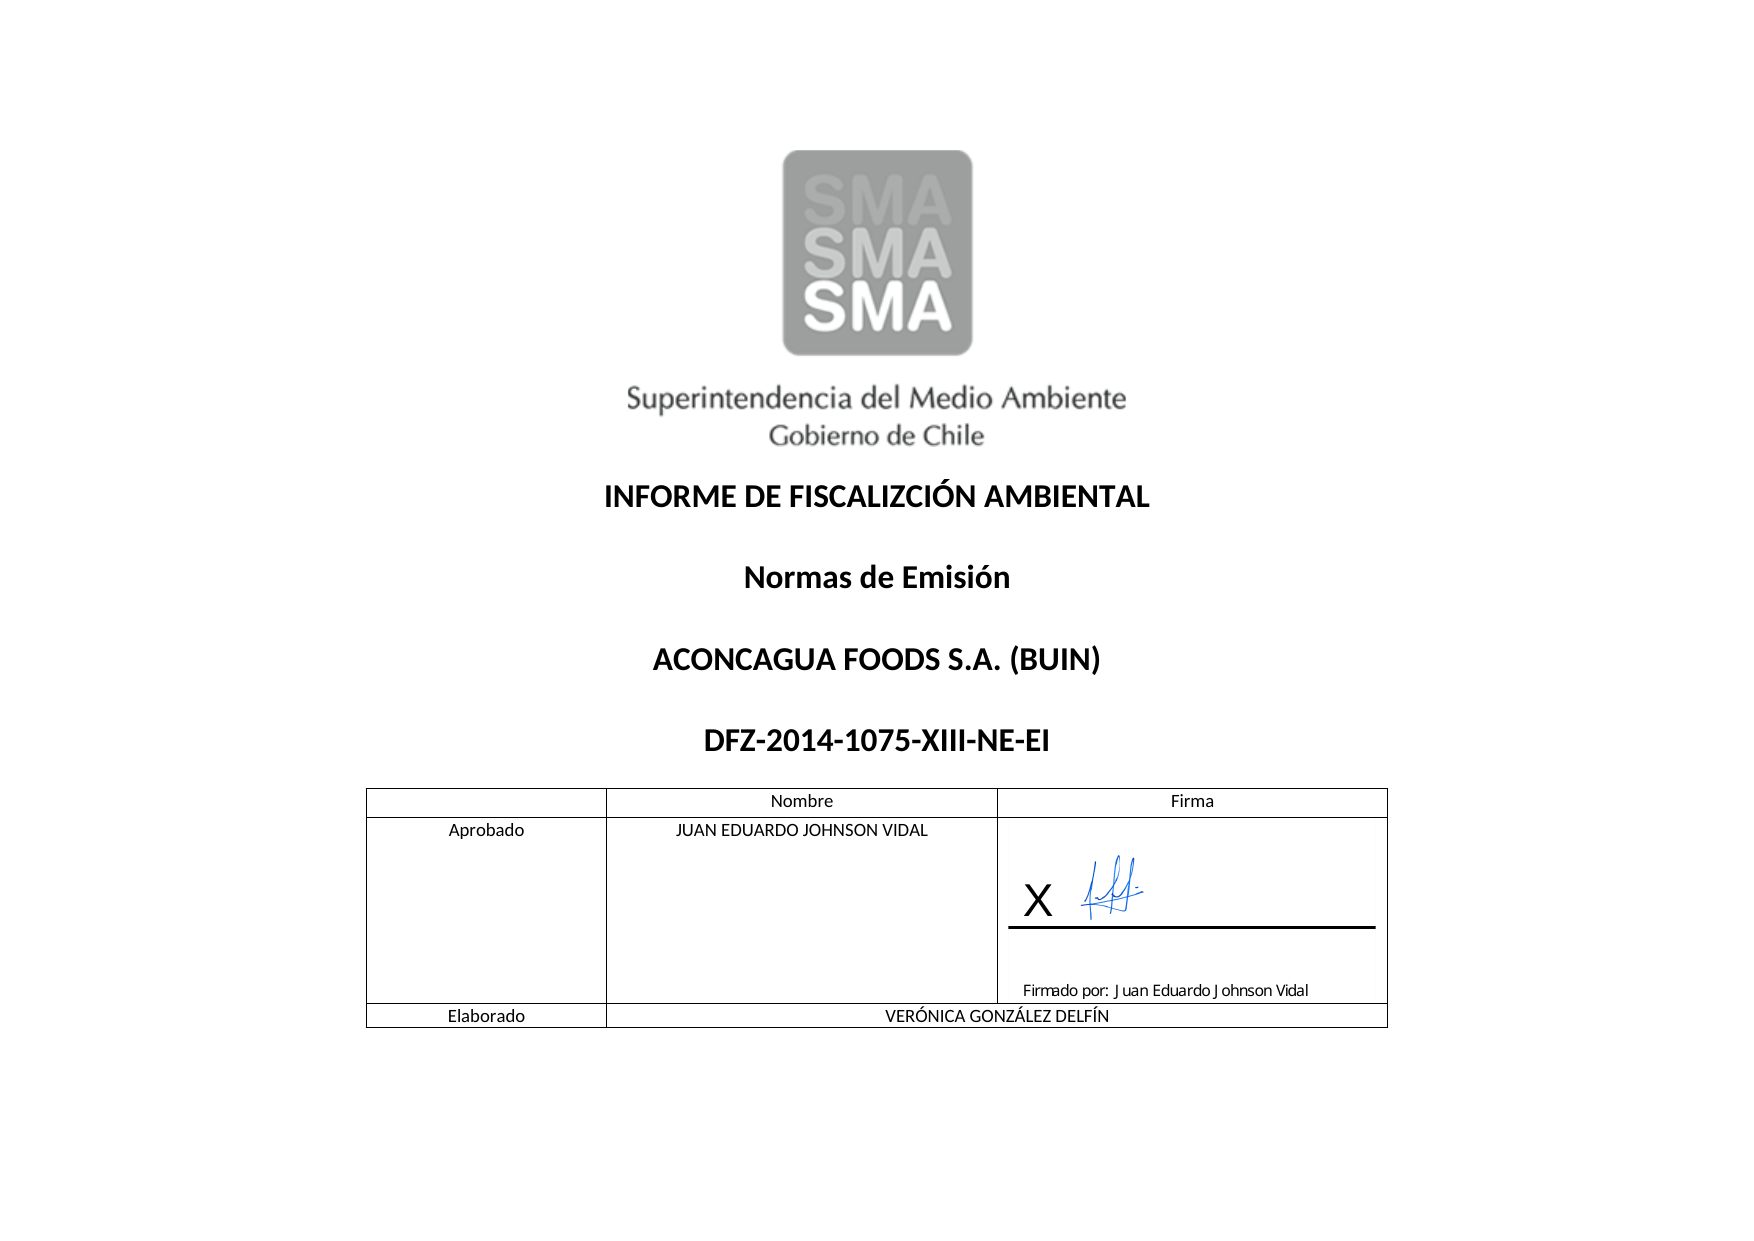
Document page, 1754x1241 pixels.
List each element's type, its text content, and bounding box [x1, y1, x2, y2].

table_cell JUAN EDUARDO JOHNSON VIDAL [607, 818, 997, 1003]
text INFORME DE FISCALIZCIÓN AMBIENTAL [150, 475, 1604, 516]
table_cell VERÓNICA GONZÁLEZ DELFÍN [607, 1004, 1387, 1027]
table_cell [998, 818, 1387, 1003]
text ACONCAGUA FOODS S.A. (BUIN) [150, 597, 1604, 679]
table_header Nombre [607, 789, 997, 817]
text DFZ-2014-1075-XIII-NE-EI [150, 679, 1604, 760]
table_header Firma [998, 789, 1387, 817]
table_header [367, 789, 606, 817]
text Normas de Emisión [150, 516, 1604, 597]
table_cell Aprobado [367, 818, 606, 1003]
table_cell Elaborado [367, 1004, 606, 1027]
picture [627, 150, 1127, 447]
